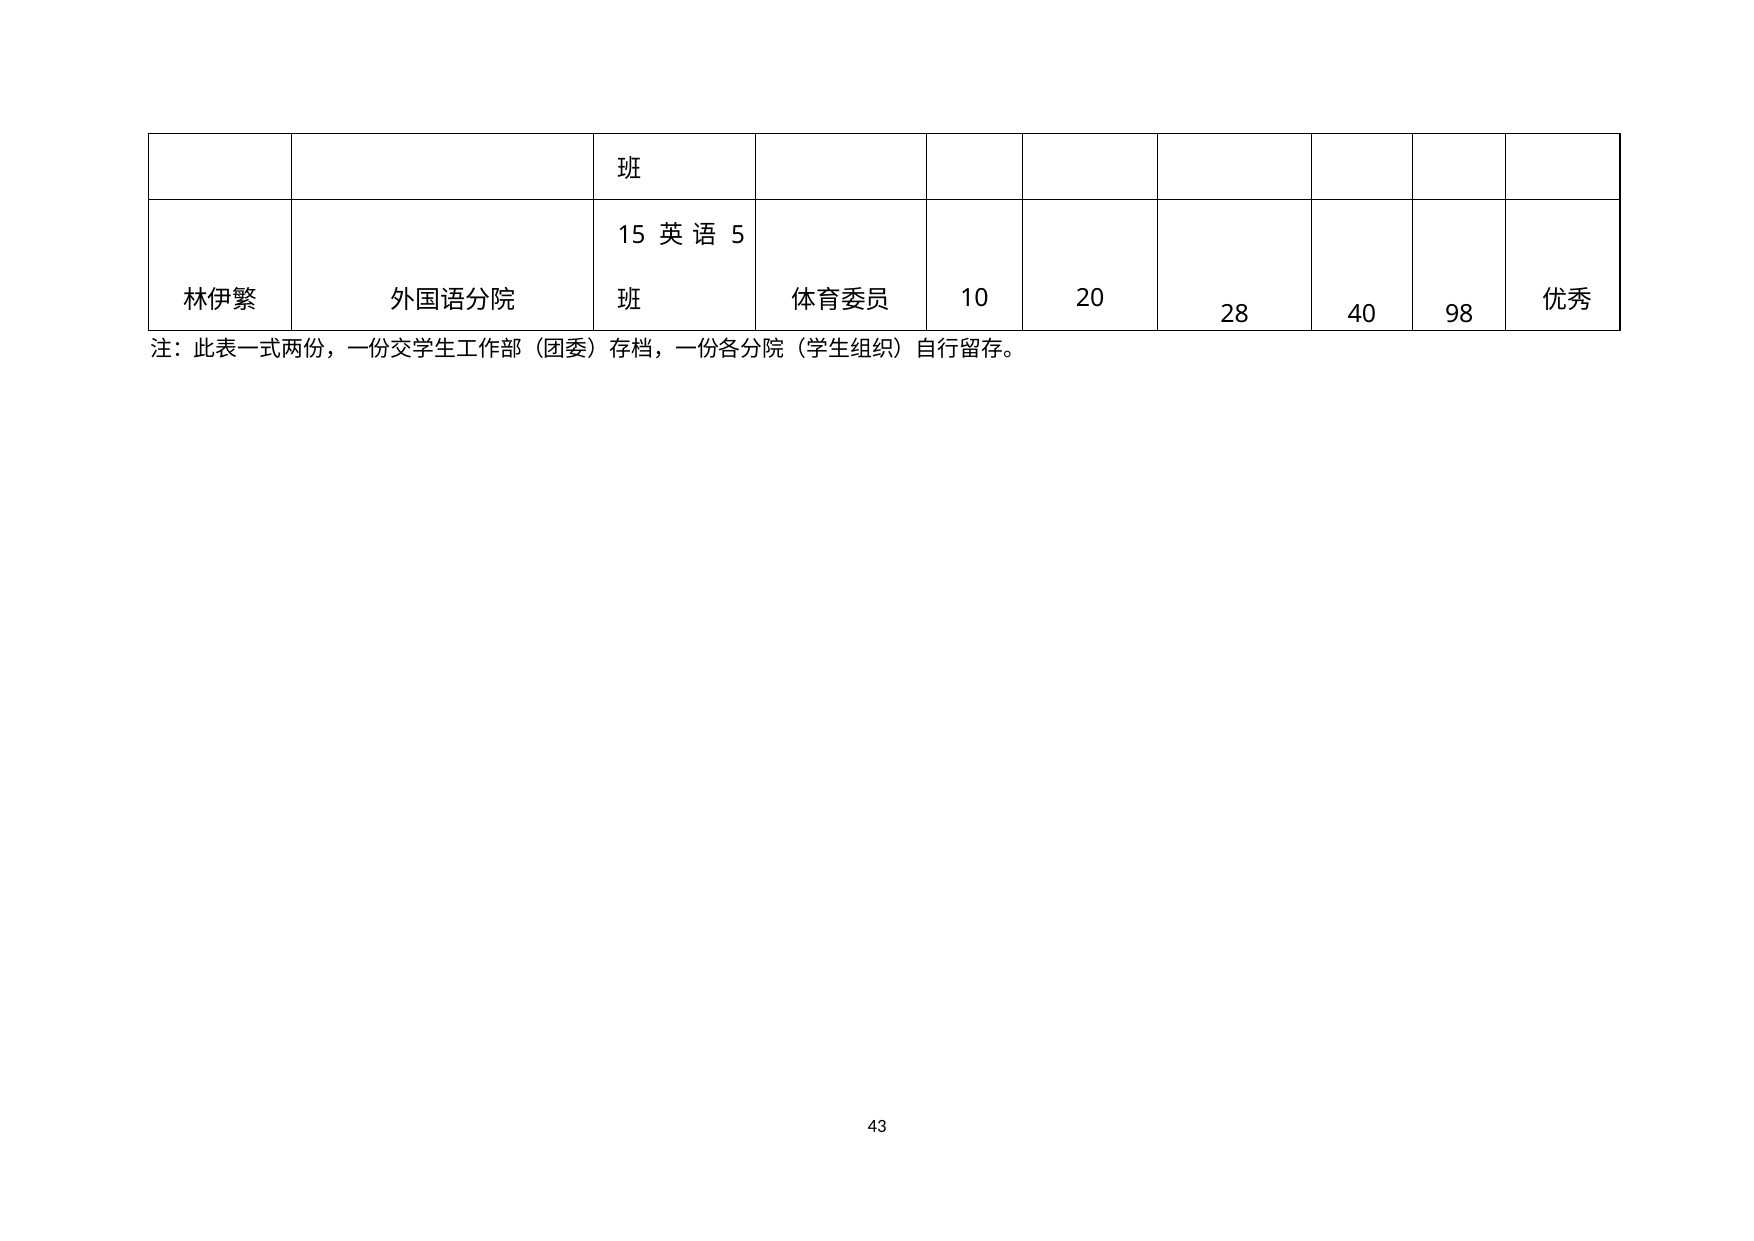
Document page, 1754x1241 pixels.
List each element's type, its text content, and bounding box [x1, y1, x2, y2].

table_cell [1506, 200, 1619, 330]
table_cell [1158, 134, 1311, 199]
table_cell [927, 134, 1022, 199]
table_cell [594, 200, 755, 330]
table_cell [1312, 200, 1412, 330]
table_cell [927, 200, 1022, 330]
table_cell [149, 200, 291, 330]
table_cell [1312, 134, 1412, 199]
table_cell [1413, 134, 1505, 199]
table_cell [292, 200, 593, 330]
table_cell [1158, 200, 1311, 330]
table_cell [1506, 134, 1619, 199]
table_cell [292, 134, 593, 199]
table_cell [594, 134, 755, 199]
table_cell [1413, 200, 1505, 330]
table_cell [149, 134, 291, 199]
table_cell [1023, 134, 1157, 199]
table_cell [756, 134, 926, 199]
text 注：此表一式两份，一份交学生工作部（团委）存档，一份各分院（学生组织）自行留存。 [150, 331, 1604, 362]
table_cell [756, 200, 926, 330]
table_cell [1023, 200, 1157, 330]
